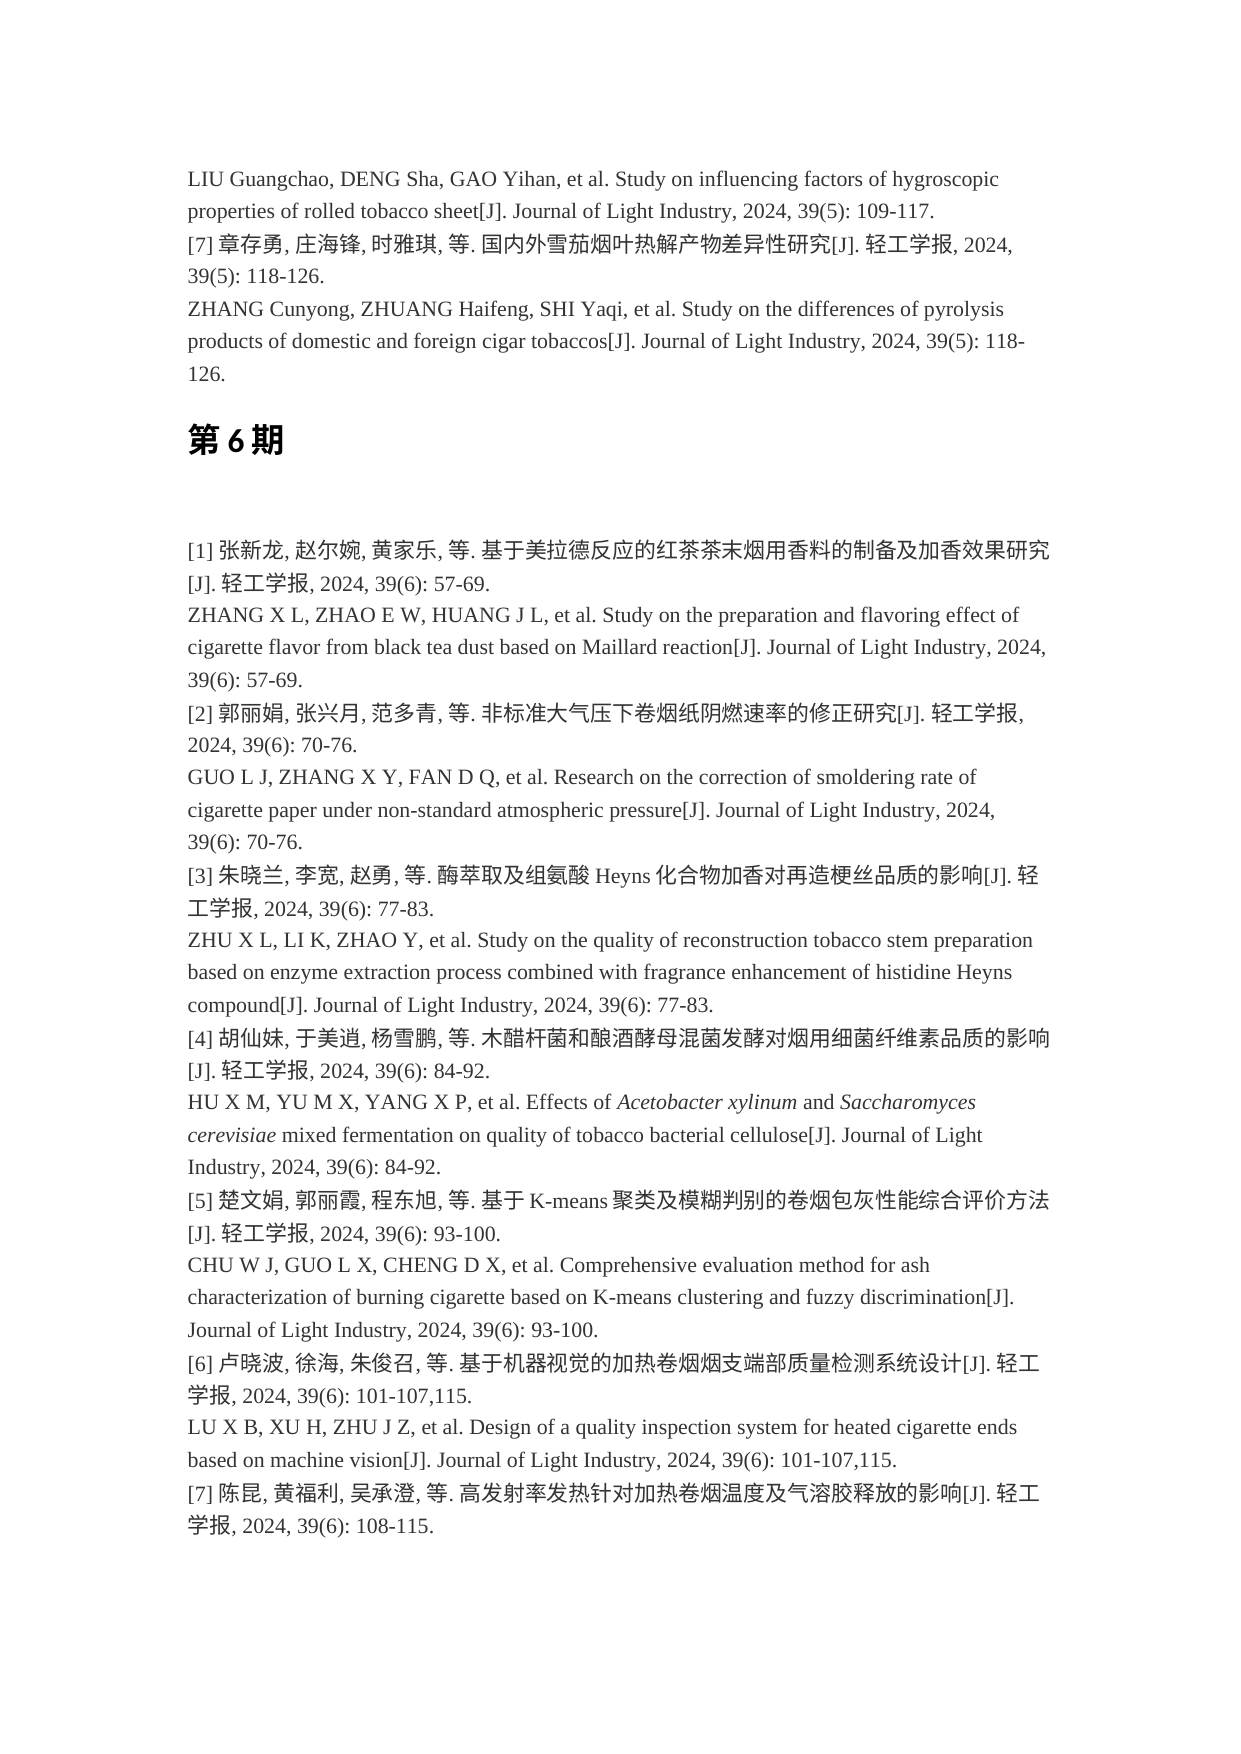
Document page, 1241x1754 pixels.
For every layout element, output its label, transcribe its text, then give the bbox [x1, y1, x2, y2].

text LIU Guangchao, DENG Sha, GAO Yihan, et al. Study on influencing factors of hygroscopic properties of rolled tobacco sheet[J]. Journal of Light Industry, 2024, 39(5): 109-117. [187, 162, 1053, 227]
text HU X M, YU M X, YANG X P, et al. Effects of Acetobacter xylinum and Saccharomyces cerevisiae mixed fermentation on quality of tobacco bacterial cellulose[J]. Journal of Light Industry, 2024, 39(6): 84-92. [187, 1085, 1053, 1183]
text [2] 郭丽娟, 张兴月, 范多青, 等. 非标准大气压下卷烟纸阴燃速率的修正研究[J]. 轻工学报, 2024, 39(6): 70-76. [187, 695, 1053, 760]
text ZHANG X L, ZHAO E W, HUANG J L, et al. Study on the preparation and flavoring effect of cigarette flavor from black tea dust based on Maillard reaction[J]. Journal of Light Industry, 2024, 39(6): 57-69. [187, 598, 1053, 695]
text [5] 楚文娟, 郭丽霞, 程东旭, 等. 基于K-means聚类及模糊判别的卷烟包灰性能综合评价方法[J]. 轻工学报, 2024, 39(6): 93-100. [187, 1183, 1053, 1248]
text [1] 张新龙, 赵尔婉, 黄家乐, 等. 基于美拉德反应的红茶茶末烟用香料的制备及加香效果研究[J]. 轻工学报, 2024, 39(6): 57-69. [187, 533, 1053, 598]
text [3] 朱晓兰, 李宽, 赵勇, 等. 酶萃取及组氨酸Heyns化合物加香对再造梗丝品质的影响[J]. 轻工学报, 2024, 39(6): 77-83. [187, 858, 1053, 923]
text [6] 卢晓波, 徐海, 朱俊召, 等. 基于机器视觉的加热卷烟烟支端部质量检测系统设计[J]. 轻工学报, 2024, 39(6): 101-107,115. [187, 1345, 1053, 1410]
text LU X B, XU H, ZHU J Z, et al. Design of a quality inspection system for heated cigarette ends based on machine vision[J]. Journal of Light Industry, 2024, 39(6): 101-107,115. [187, 1410, 1053, 1475]
subtitle 第6期 [187, 406, 1053, 471]
text ZHU X L, LI K, ZHAO Y, et al. Study on the quality of reconstruction tobacco stem preparation based on enzyme extraction process combined with fragrance enhancement of histidine Heyns compound[J]. Journal of Light Industry, 2024, 39(6): 77-83. [187, 923, 1053, 1020]
text [4] 胡仙妹, 于美逍, 杨雪鹏, 等. 木醋杆菌和酿酒酵母混菌发酵对烟用细菌纤维素品质的影响[J]. 轻工学报, 2024, 39(6): 84-92. [187, 1020, 1053, 1085]
text ZHANG Cunyong, ZHUANG Haifeng, SHI Yaqi, et al. Study on the differences of pyrolysis products of domestic and foreign cigar tobaccos[J]. Journal of Light Industry, 2024, 39(5): 118-126. [187, 292, 1053, 389]
text GUO L J, ZHANG X Y, FAN D Q, et al. Research on the correction of smoldering rate of cigarette paper under non-standard atmospheric pressure[J]. Journal of Light Industry, 2024, 39(6): 70-76. [187, 760, 1053, 858]
text [7] 陈昆, 黄福利, 吴承澄, 等. 高发射率发热针对加热卷烟温度及气溶胶释放的影响[J]. 轻工学报, 2024, 39(6): 108-115. [187, 1475, 1053, 1540]
text CHU W J, GUO L X, CHENG D X, et al. Comprehensive evaluation method for ash characterization of burning cigarette based on K-means clustering and fuzzy discrimination[J]. Journal of Light Industry, 2024, 39(6): 93-100. [187, 1248, 1053, 1345]
text [7] 章存勇, 庄海锋, 时雅琪, 等. 国内外雪茄烟叶热解产物差异性研究[J]. 轻工学报, 2024, 39(5): 118-126. [187, 227, 1053, 292]
